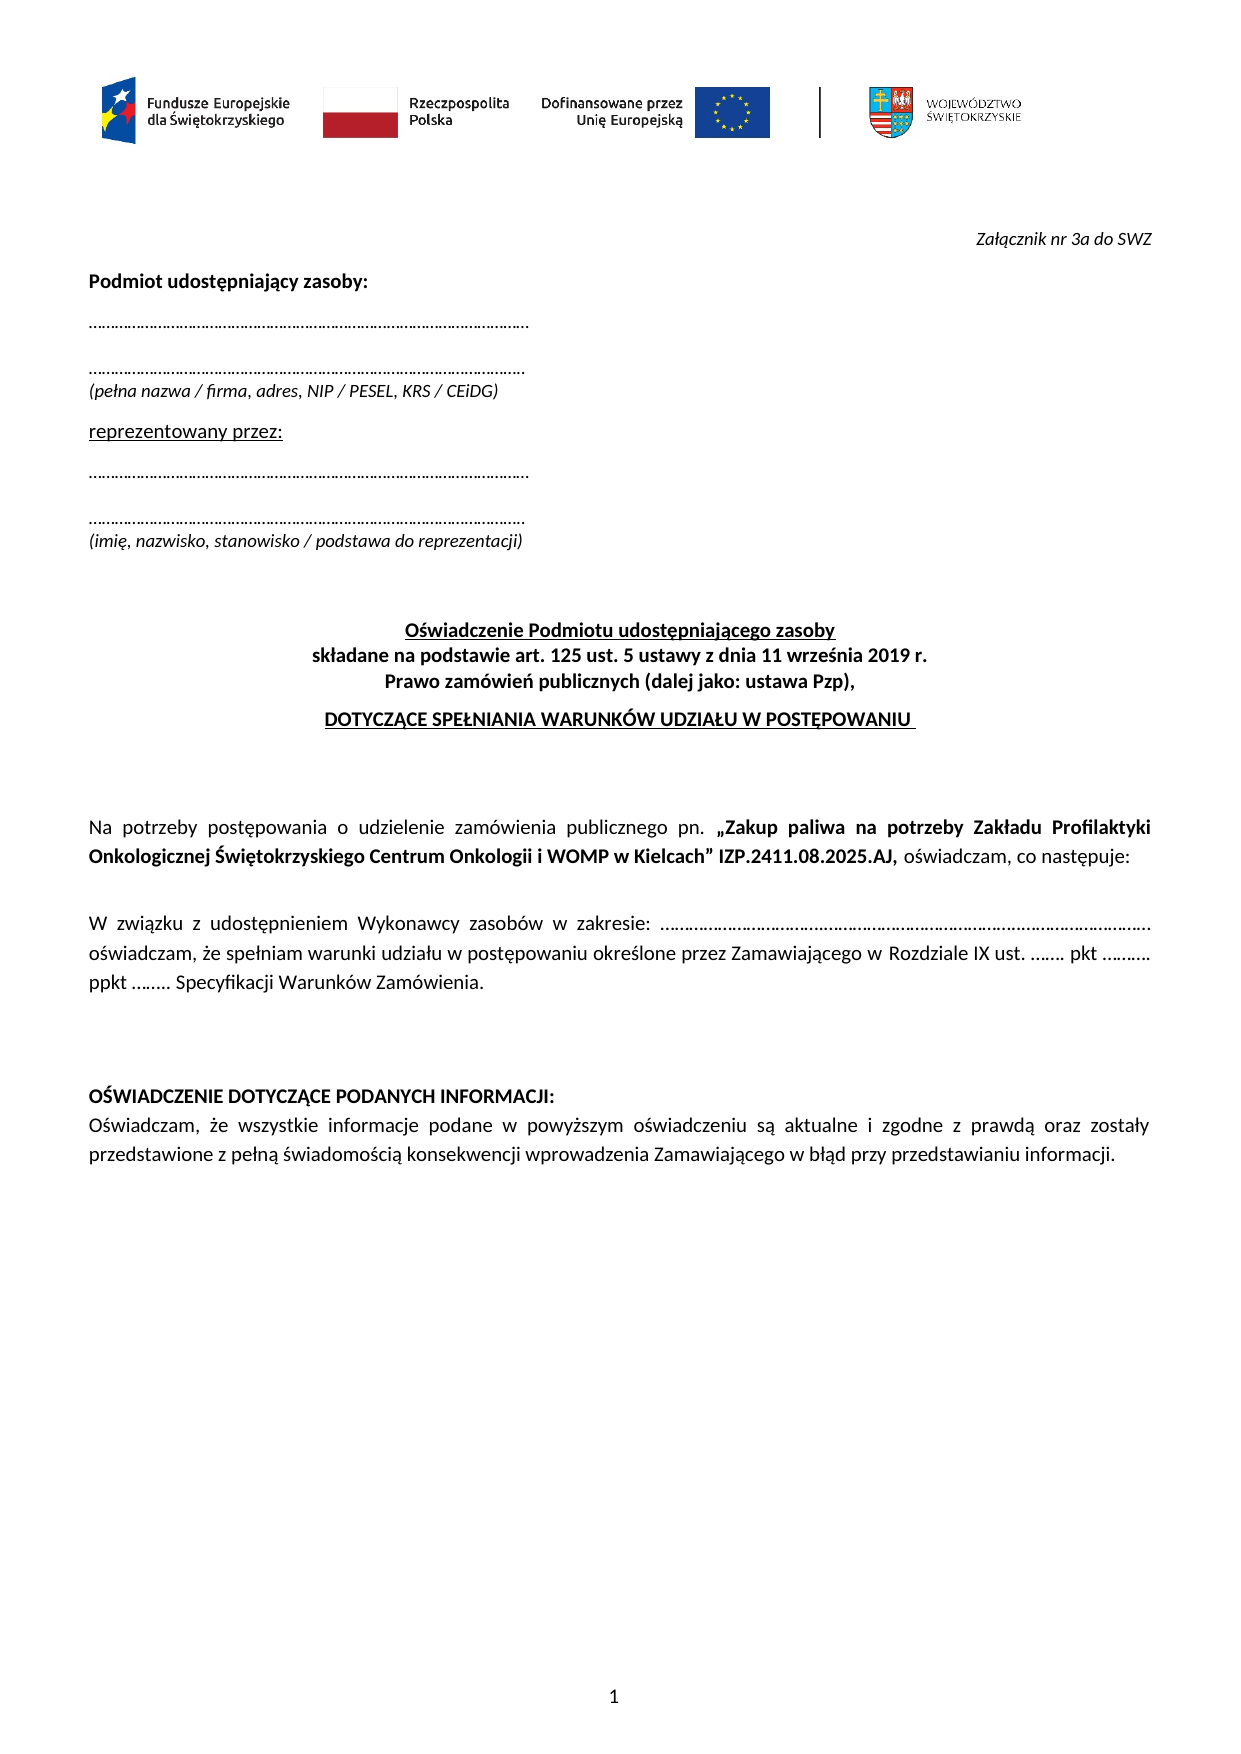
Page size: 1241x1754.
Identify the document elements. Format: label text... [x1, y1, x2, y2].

text Oświadczam, że wszystkie informacje podane w powyższym oświadczeniu są aktualne i zgodne z prawdą oraz zostały przedstawione z pełną świadomością konsekwencji wprowadzenia Zamawiającego w błąd przy przedstawianiu informacji. [89, 1112, 1152, 1167]
text Podmiot udostępniający zasoby: [89, 268, 1152, 293]
picture [88, 73, 1024, 147]
text W związku z udostępnieniem Wykonawcy zasobów w zakresie: …………………………….…………………………………..……………………… oświadczam, że spełniam warunki udziału w postępowaniu określone przez Zamawiającego w Rozdziale IX ust. ……. pkt ………. ppkt …….. Specyfikacji Warunków Zamówienia. [89, 911, 1152, 994]
text ……………………………………………………………………………………….. [89, 506, 531, 529]
text (imię, nazwisko, stanowisko / podstawa do reprezentacji) [89, 529, 531, 552]
text reprezentowany przez: [89, 418, 1152, 444]
text Prawo zamówień publicznych (dalej jako: ustawa Pzp), [89, 668, 1152, 693]
text Załącznik nr 3a do SWZ [89, 227, 1152, 249]
text (pełna nazwa / firma, adres, NIP / PESEL, KRS / CEiDG) [89, 379, 531, 402]
text składane na podstawie art. 125 ust. 5 ustawy z dnia 11 września 2019 r. [89, 643, 1152, 668]
text OŚWIADCZENIE DOTYCZĄCE PODANYCH INFORMACJI: [89, 1083, 1152, 1108]
text ………………………………………………………………………………………… [89, 310, 531, 333]
text ……………………………………………………………………………………….. [89, 356, 531, 379]
text Oświadczenie Podmiotu udostępniającego zasoby [89, 617, 1152, 643]
text ………………………………………………………………………………………… [89, 461, 531, 483]
text Na potrzeby postępowania o udzielenie zamówienia publicznego pn. „Zakup paliwa na potrzeby Zakładu Profilaktyki Onkologicznej Świętokrzyskiego Centrum Onkologii i WOMP w Kielcach” IZP.2411.08.2025.AJ, oświadczam, co następuje: [89, 814, 1152, 869]
text DOTYCZĄCE SPEŁNIANIA WARUNKÓW UDZIAŁU W POSTĘPOWANIU [89, 706, 1152, 755]
